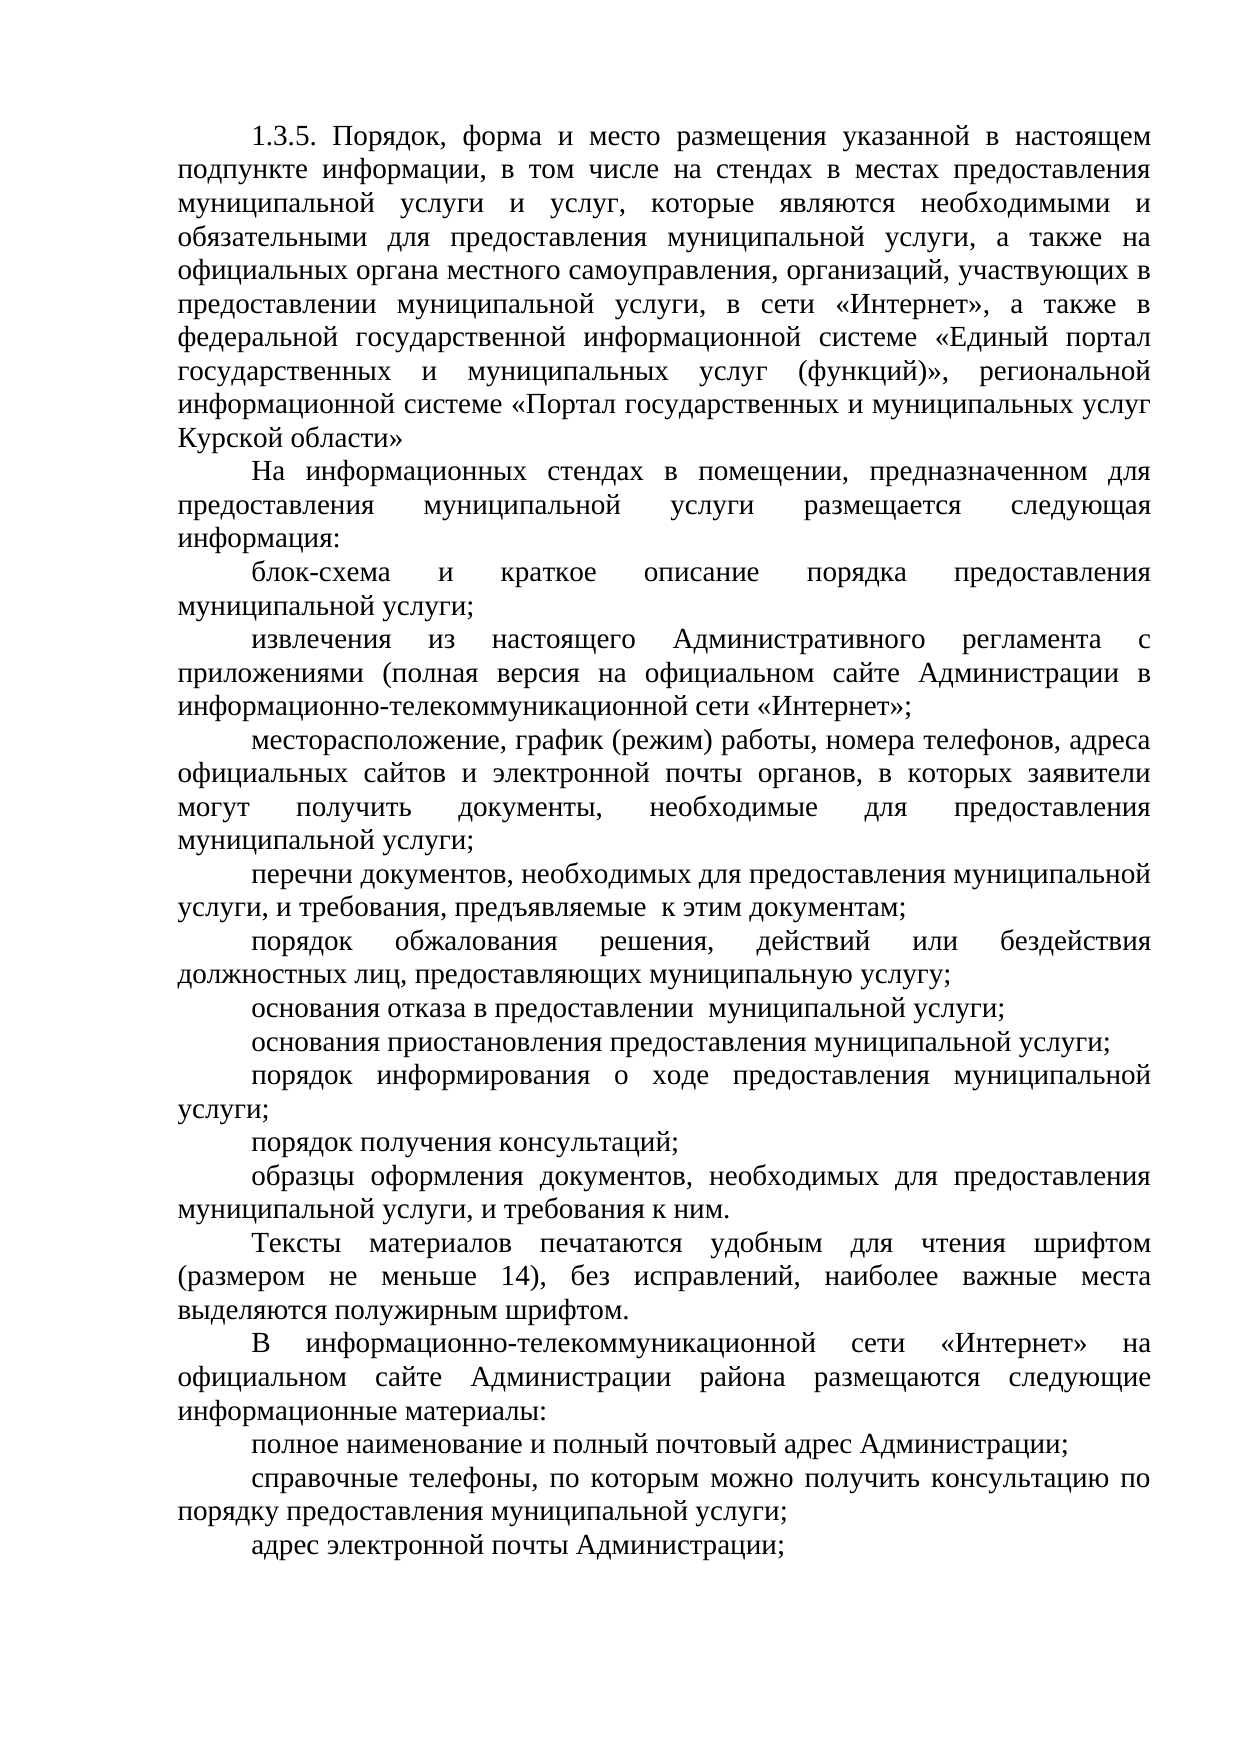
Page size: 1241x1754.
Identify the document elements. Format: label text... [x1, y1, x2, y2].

text адрес электронной почты Администрации; [177, 1527, 1152, 1560]
text В информационно-телекоммуникационной сети «Интернет» на официальном сайте Администрации района размещаются следующие информационные материалы: [177, 1326, 1152, 1426]
text справочные телефоны, по которым можно получить консультацию по порядку предоставления муниципальной услуги; [177, 1460, 1152, 1527]
text извлечения из настоящего Административного регламента с приложениями (полная версия на официальном сайте Администрации в информационно-телекоммуникационной сети «Интернет»; [177, 621, 1152, 722]
text образцы оформления документов, необходимых для предоставления муниципальной услуги, и требования к ним. [177, 1158, 1152, 1225]
text блок-схема и краткое описание порядка предоставления муниципальной услуги; [177, 554, 1152, 621]
text На информационных стендах в помещении, предназначенном для предоставления муниципальной услуги размещается следующая информация: [177, 453, 1152, 554]
text 1.3.5. Порядок, форма и место размещения указанной в настоящем подпункте информации, в том числе на стендах в местах предоставления муниципальной услуги и услуг, которые являются необходимыми и обязательными для предоставления муниципальной услуги, а также на официальных органа местного самоуправления, организаций, участвующих в предоставлении муниципальной услуги, в сети «Интернет», а также в федеральной государственной информационной системе «Единый портал государственных и муниципальных услуг (функций)», региональной информационной системе «Портал государственных и муниципальных услуг Курской области» [177, 118, 1152, 453]
text порядок обжалования решения, действий или бездействия должностных лиц, предоставляющих муниципальную услугу; [177, 923, 1152, 990]
text полное наименование и полный почтовый адрес Администрации; [177, 1426, 1152, 1460]
text порядок получения консультаций; [177, 1124, 1152, 1158]
text месторасположение, график (режим) работы, номера телефонов, адреса официальных сайтов и электронной почты органов, в которых заявители могут получить документы, необходимые для предоставления муниципальной услуги; [177, 722, 1152, 856]
text основания приостановления предоставления муниципальной услуги; [177, 1024, 1152, 1057]
text Тексты материалов печатаются удобным для чтения шрифтом (размером не меньше 14), без исправлений, наиболее важные места выделяются полужирным шрифтом. [177, 1225, 1152, 1326]
text порядок информирования о ходе предоставления муниципальной услуги; [177, 1057, 1152, 1124]
text перечни документов, необходимых для предоставления муниципальной услуги, и требования, предъявляемые к этим документам; [177, 856, 1152, 923]
text основания отказа в предоставлении муниципальной услуги; [177, 990, 1152, 1024]
